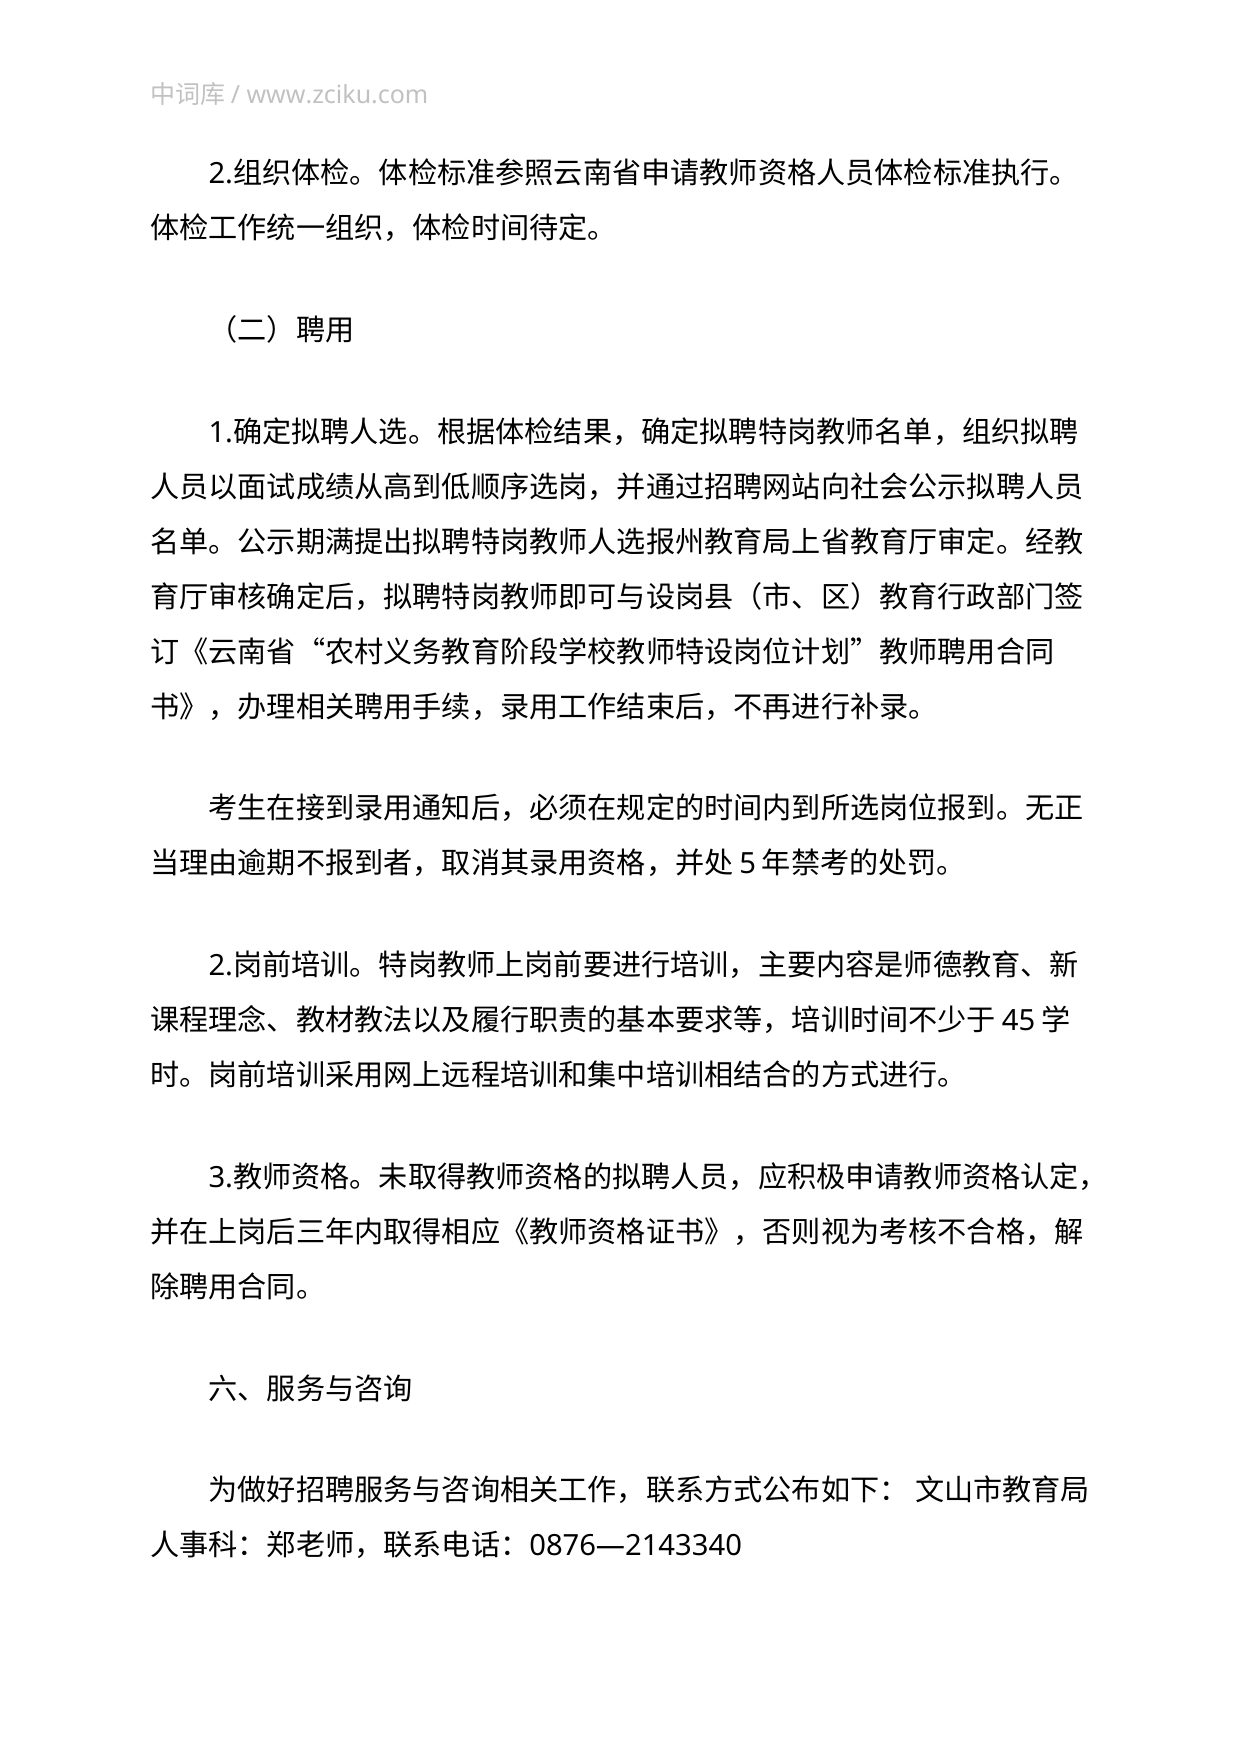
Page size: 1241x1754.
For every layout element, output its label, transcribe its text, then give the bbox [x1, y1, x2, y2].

text （二）聘用 [150, 307, 1090, 349]
text 考生在接到录用通知后，必须在规定的时间内到所选岗位报到。无正当理由逾期不报到者，取消其录用资格，并处5年禁考的处罚。 [150, 785, 1090, 882]
text 3.教师资格。未取得教师资格的拟聘人员，应积极申请教师资格认定，并在上岗后三年内取得相应《教师资格证书》，否则视为考核不合格，解除聘用合同。 [150, 1153, 1090, 1306]
text 1.确定拟聘人选。根据体检结果，确定拟聘特岗教师名单，组织拟聘人员以面试成绩从高到低顺序选岗，并通过招聘网站向社会公示拟聘人员名单。公示期满提出拟聘特岗教师人选报州教育局上省教育厅审定。经教育厅审核确定后，拟聘特岗教师即可与设岗县（市、区）教育行政部门签订《云南省“农村义务教育阶段学校教师特设岗位计划”教师聘用合同书》，办理相关聘用手续，录用工作结束后，不再进行补录。 [150, 408, 1090, 725]
text 为做好招聘服务与咨询相关工作，联系方式公布如下： 文山市教育局人事科：郑老师，联系电话：0876—2143340 [150, 1467, 1090, 1564]
text 2.岗前培训。特岗教师上岗前要进行培训，主要内容是师德教育、新课程理念、教材教法以及履行职责的基本要求等，培训时间不少于45学时。岗前培训采用网上远程培训和集中培训相结合的方式进行。 [150, 942, 1090, 1094]
text 2.组织体检。体检标准参照云南省申请教师资格人员体检标准执行。体检工作统一组织，体检时间待定。 [150, 150, 1090, 247]
text 六、服务与咨询 [150, 1365, 1090, 1407]
